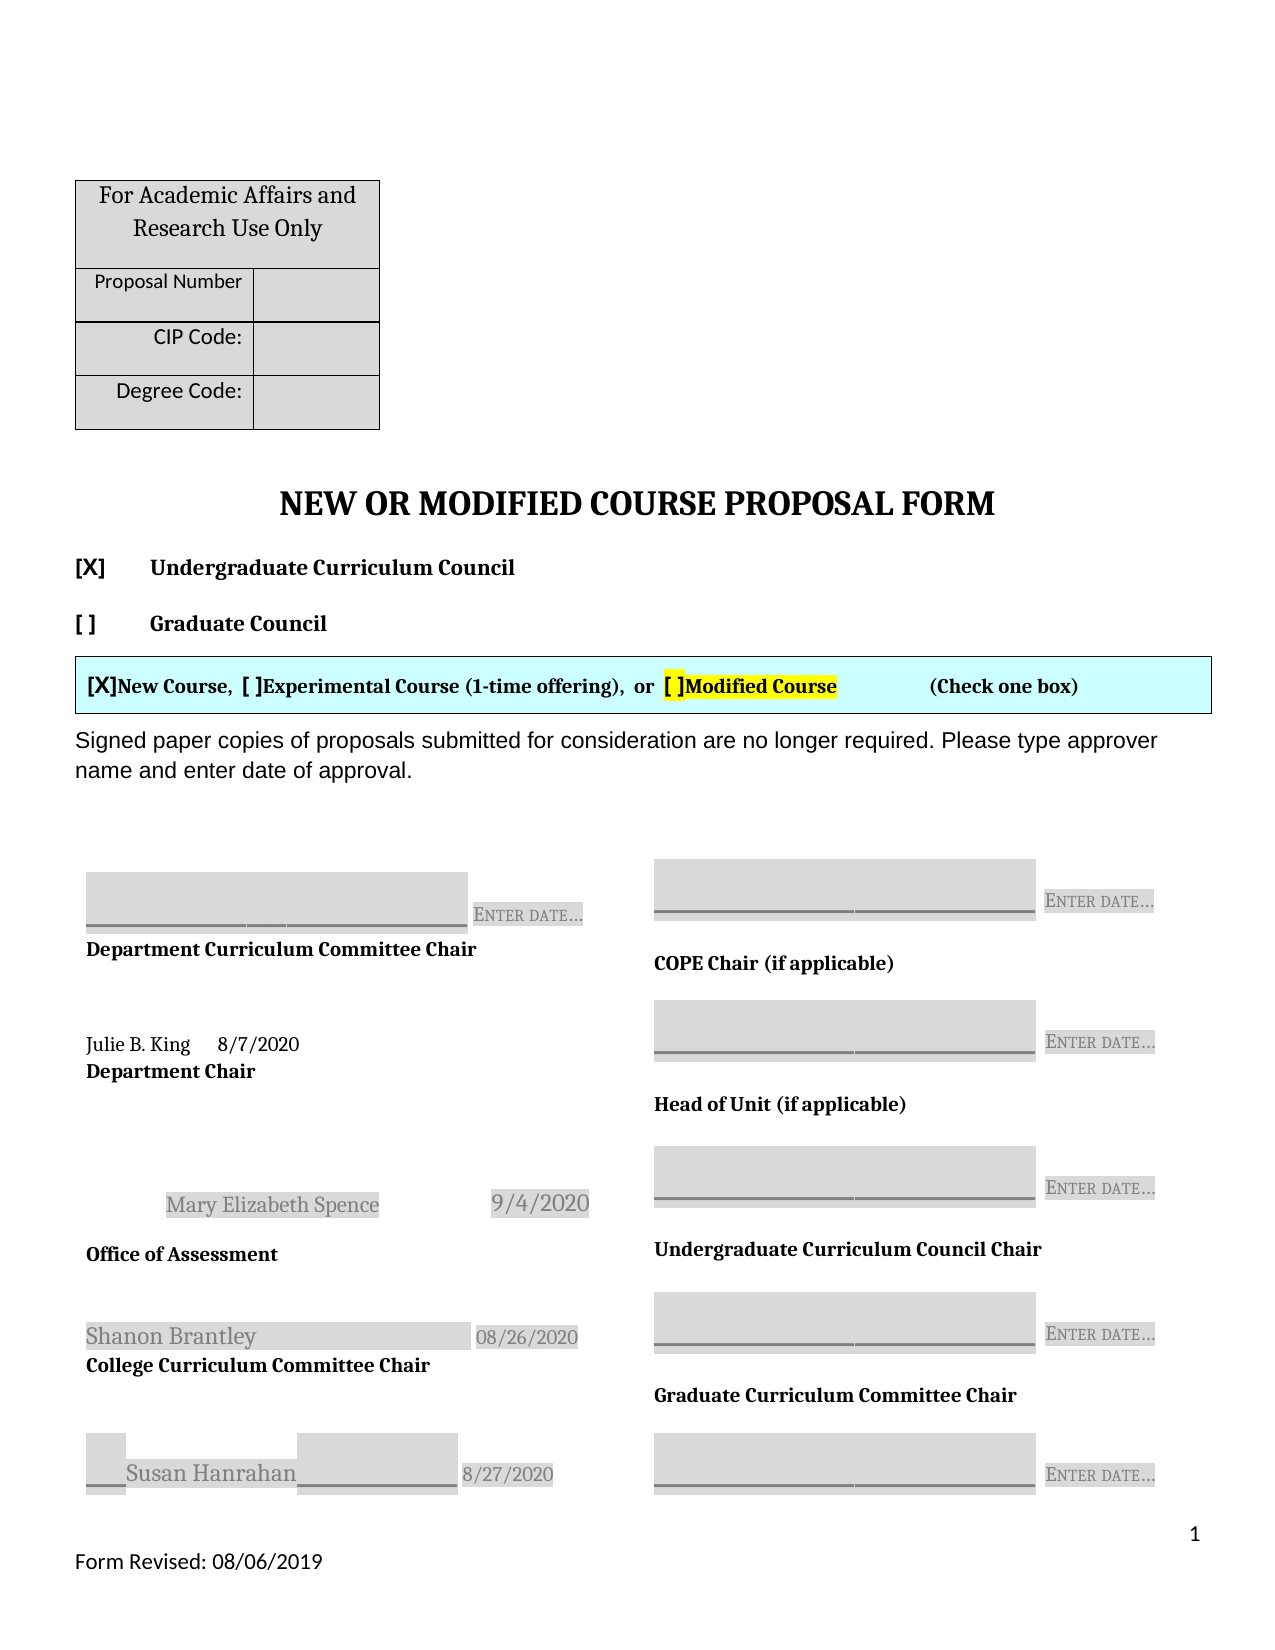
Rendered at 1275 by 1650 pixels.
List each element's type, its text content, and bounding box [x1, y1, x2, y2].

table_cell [75, 1433, 643, 1500]
table_header ___________________ Enter date… COPE Chair (if applicable) [643, 859, 1211, 1000]
table_header For Academic Affairs and Research Use Only [76, 181, 379, 268]
table_cell [254, 323, 379, 375]
table_cell ___________________ Enter date… Undergraduate Curriculum Council Chair [643, 1141, 1211, 1292]
table_cell Shanon Brantley 08/26/2020 College Curriculum Committee Chair [75, 1292, 643, 1433]
table_cell Proposal Number [76, 269, 253, 321]
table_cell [643, 1433, 1211, 1500]
table_cell Julie B. King 8/7/2020 Department Chair [75, 1000, 643, 1141]
text NEW OR MODIFIED COURSE PROPOSAL FORM [75, 483, 1200, 524]
table_header [X]New Course, [ ]Experimental Course (1-time offering), or [ ]Modified Course (Check one box) [76, 657, 1211, 713]
text [ ] Graduate Council [75, 607, 1200, 639]
table_cell ___________________ Enter date… Graduate Curriculum Committee Chair [643, 1292, 1211, 1433]
text Signed paper copies of proposals submitted for consideration are no longer required. Please type approver name and enter date of approval. [75, 727, 1200, 783]
text [X] Undergraduate Curriculum Council [75, 551, 1200, 582]
table_cell ___________________ Enter date… Head of Unit (if applicable) [643, 1000, 1211, 1141]
table_cell [75, 1141, 643, 1292]
table_cell [254, 269, 379, 321]
table_header ___________________ Enter date… Department Curriculum Committee Chair [75, 859, 643, 1000]
table_cell Degree Code: [76, 376, 253, 429]
table_cell [254, 376, 379, 429]
table_cell CIP Code: [76, 323, 253, 375]
